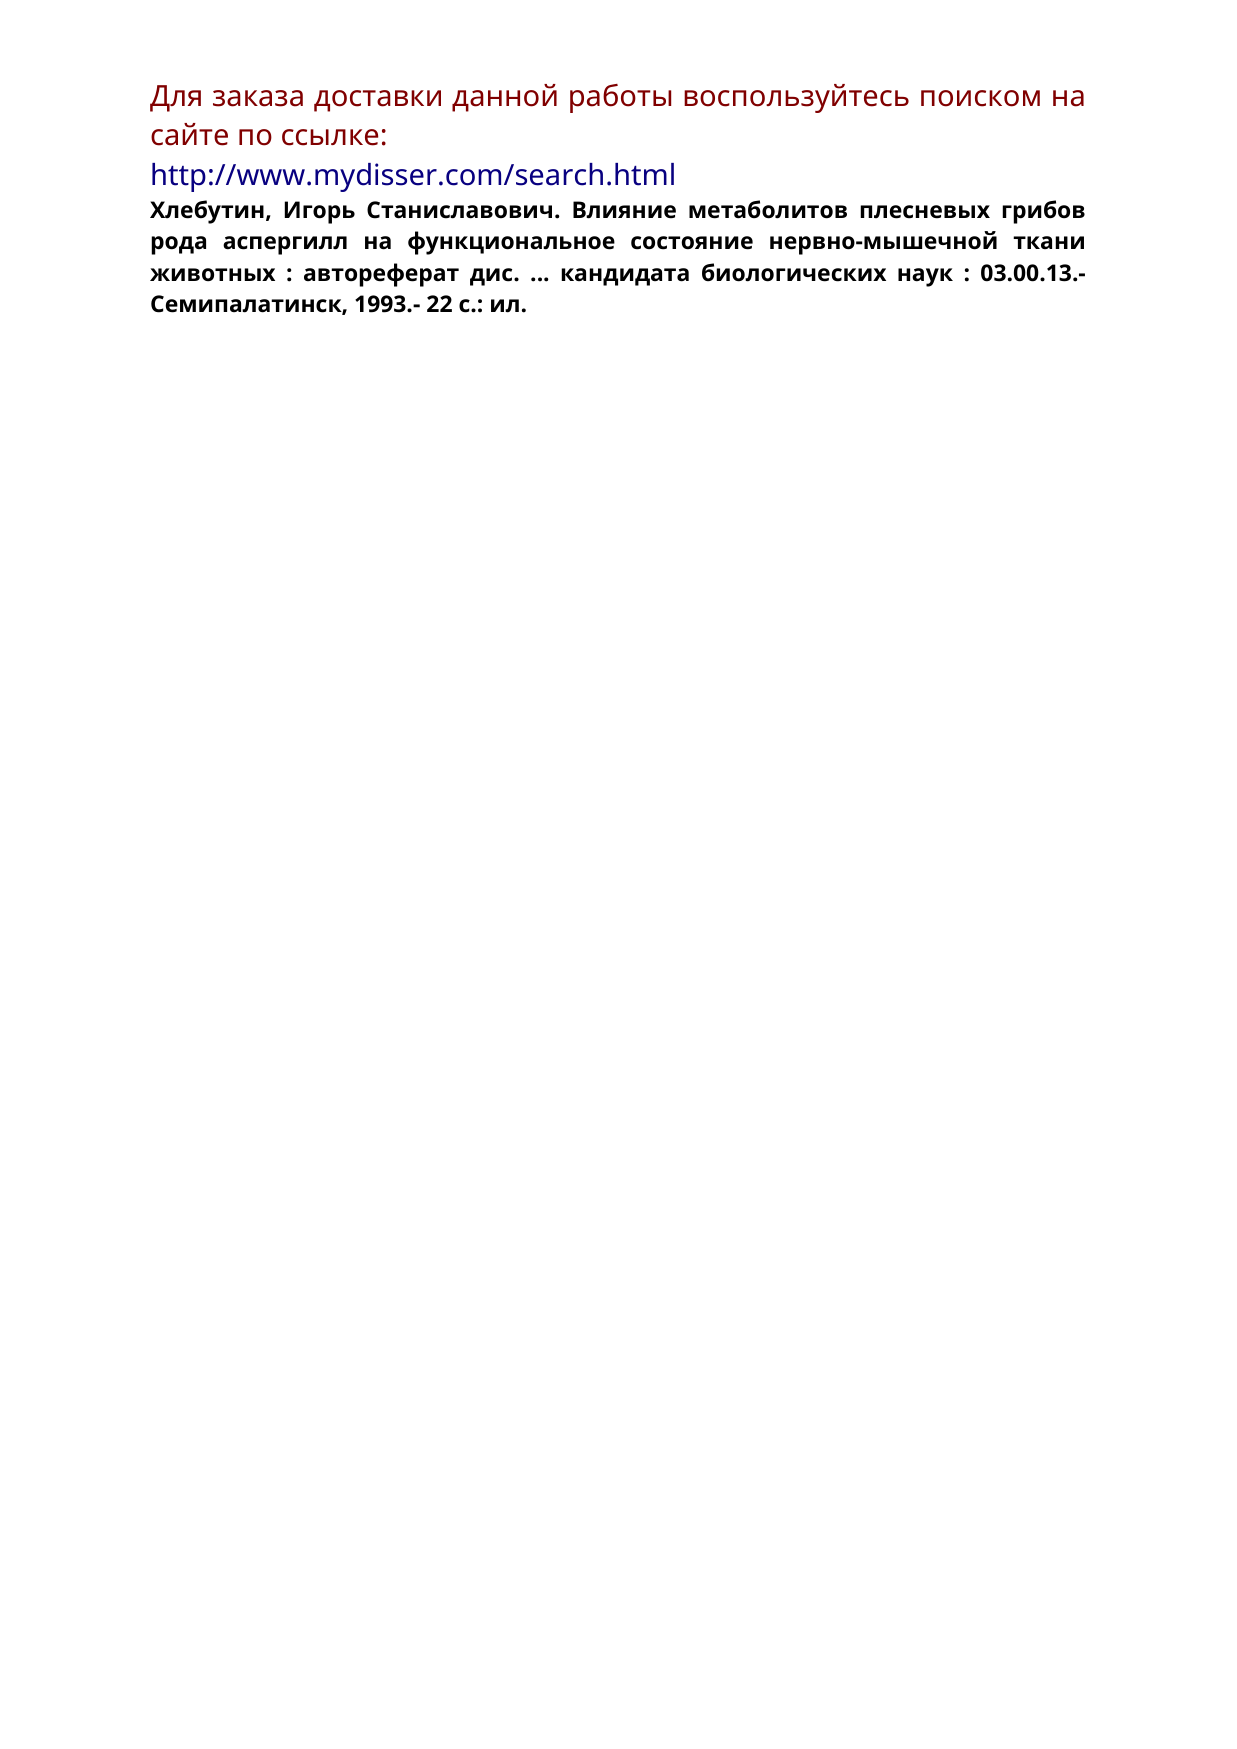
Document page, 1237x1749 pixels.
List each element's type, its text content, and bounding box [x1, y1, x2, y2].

text Хлебутин, Игорь Станиславович. Влияние метаболитов плесневых грибов рода аспергилл на функциональное состояние нервно-мышечной ткани животных : автореферат дис. ... кандидата биологических наук : 03.00.13.- Семипалатинск, 1993.- 22 с.: ил. [150, 194, 1086, 319]
